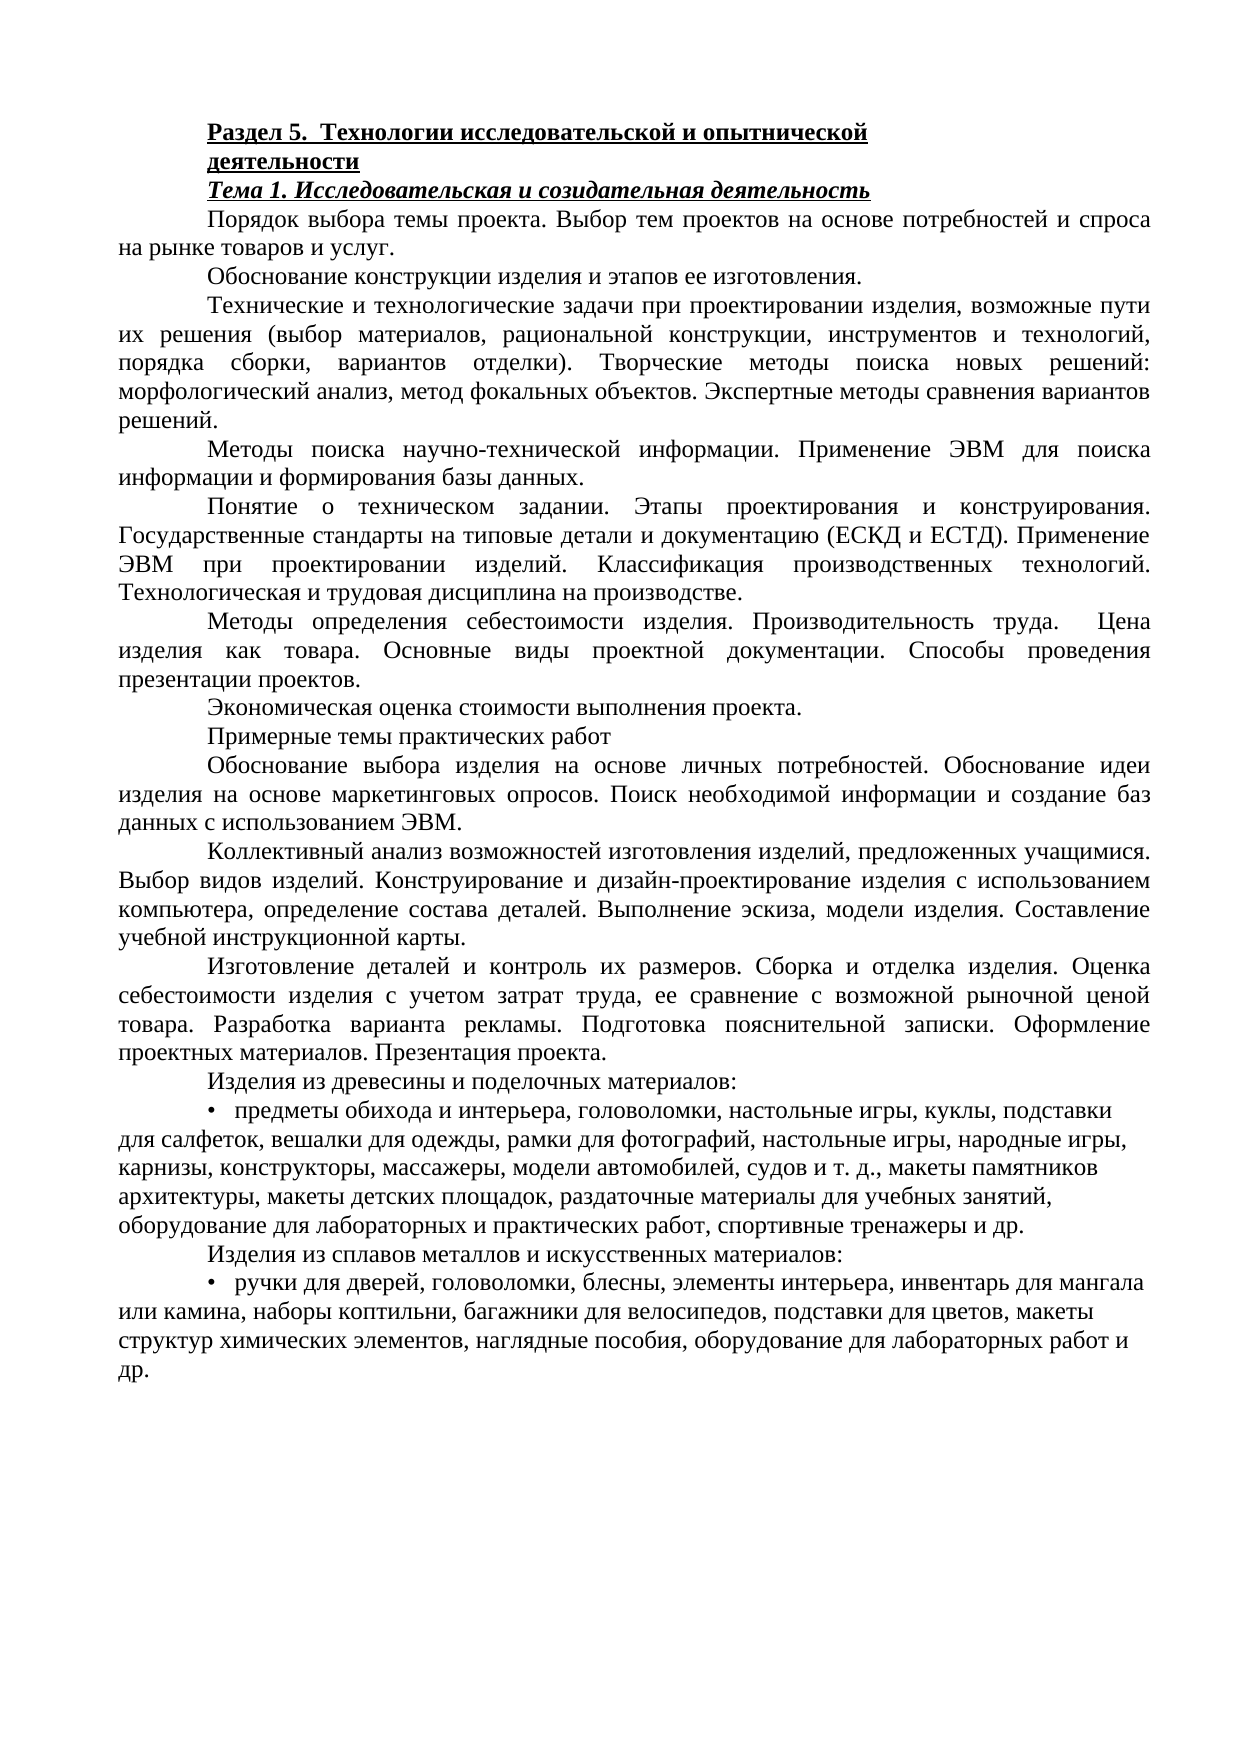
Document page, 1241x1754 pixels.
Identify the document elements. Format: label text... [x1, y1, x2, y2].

text Изготовление деталей и контроль их размеров. Сборка и отделка изделия. Оценка себестоимости изделия с учетом затрат труда, ее сравнение с возможной рыночной ценой товара. Разработка варианта рекламы. Подготовка пояснительной записки. Оформление проектных материалов. Презентация проекта. [118, 951, 1152, 1066]
text Методы определения себестоимости изделия. Производительность труда. Цена изделия как товара. Основные виды проектной документации. Способы проведения презентации проектов. [118, 606, 1152, 692]
text Методы поиска научно-технической информации. Применение ЭВМ для поиска информации и формирования базы данных. [118, 434, 1152, 491]
text Коллективный анализ возможностей изготовления изделий, предложенных учащимися. Выбор видов изделий. Конструирование и дизайн-проектирование изделия с использованием компьютера, определение состава деталей. Выполнение эскиза, модели изделия. Составление учебной инструкционной карты. [118, 836, 1152, 951]
text • предметы обихода и интерьера, головоломки, настольные игры, куклы, подставки для салфеток, вешалки для одежды, рамки для фотографий, настольные игры, народные игры, карнизы, конструкторы, массажеры, модели автомобилей, судов и т. д., макеты памятников архитектуры, макеты детских площадок, раздаточные материалы для учебных занятий, оборудование для лабораторных и практических работ, спортивные тренажеры и др. [118, 1095, 1152, 1239]
text Изделия из сплавов металлов и искусственных материалов: [118, 1239, 1152, 1267]
text Технические и технологические задачи при проектировании изделия, возможные пути их решения (выбор материалов, рациональной конструкции, инструментов и технологий, порядка сборки, вариантов отделки). Творческие методы поиска новых решений: морфологический анализ, метод фокальных объектов. Экспертные методы сравнения вариантов решений. [118, 290, 1152, 434]
text деятельности [118, 146, 1152, 175]
text Понятие о техническом задании. Этапы проектирования и конструирования. Государственные стандарты на типовые детали и документацию (ЕСКД и ЕСТД). Применение ЭВМ при проектировании изделий. Классификация производственных технологий. Технологическая и трудовая дисциплина на производстве. [118, 491, 1152, 606]
text Экономическая оценка стоимости выполнения проекта. [118, 692, 1152, 721]
text Тема 1. Исследовательская и созидательная деятельность [118, 175, 1152, 204]
text Обоснование конструкции изделия и этапов ее изготовления. [118, 261, 1152, 290]
text Примерные темы практических работ [118, 721, 1152, 750]
text Изделия из древесины и поделочных материалов: [118, 1066, 1152, 1095]
text Раздел 5. Технологии исследовательской и опытнической [118, 117, 1152, 146]
text Порядок выбора темы проекта. Выбор тем проектов на основе потребностей и спроса на рынке товаров и услуг. [118, 204, 1152, 261]
text • ручки для дверей, головоломки, блесны, элементы интерьера, инвентарь для мангала или камина, наборы коптильни, багажники для велосипедов, подставки для цветов, макеты структур химических элементов, наглядные пособия, оборудование для лабораторных работ и др. [118, 1267, 1152, 1382]
text Обоснование выбора изделия на основе личных потребностей. Обоснование идеи изделия на основе маркетинговых опросов. Поиск необходимой информации и создание баз данных с использованием ЭВМ. [118, 750, 1152, 836]
